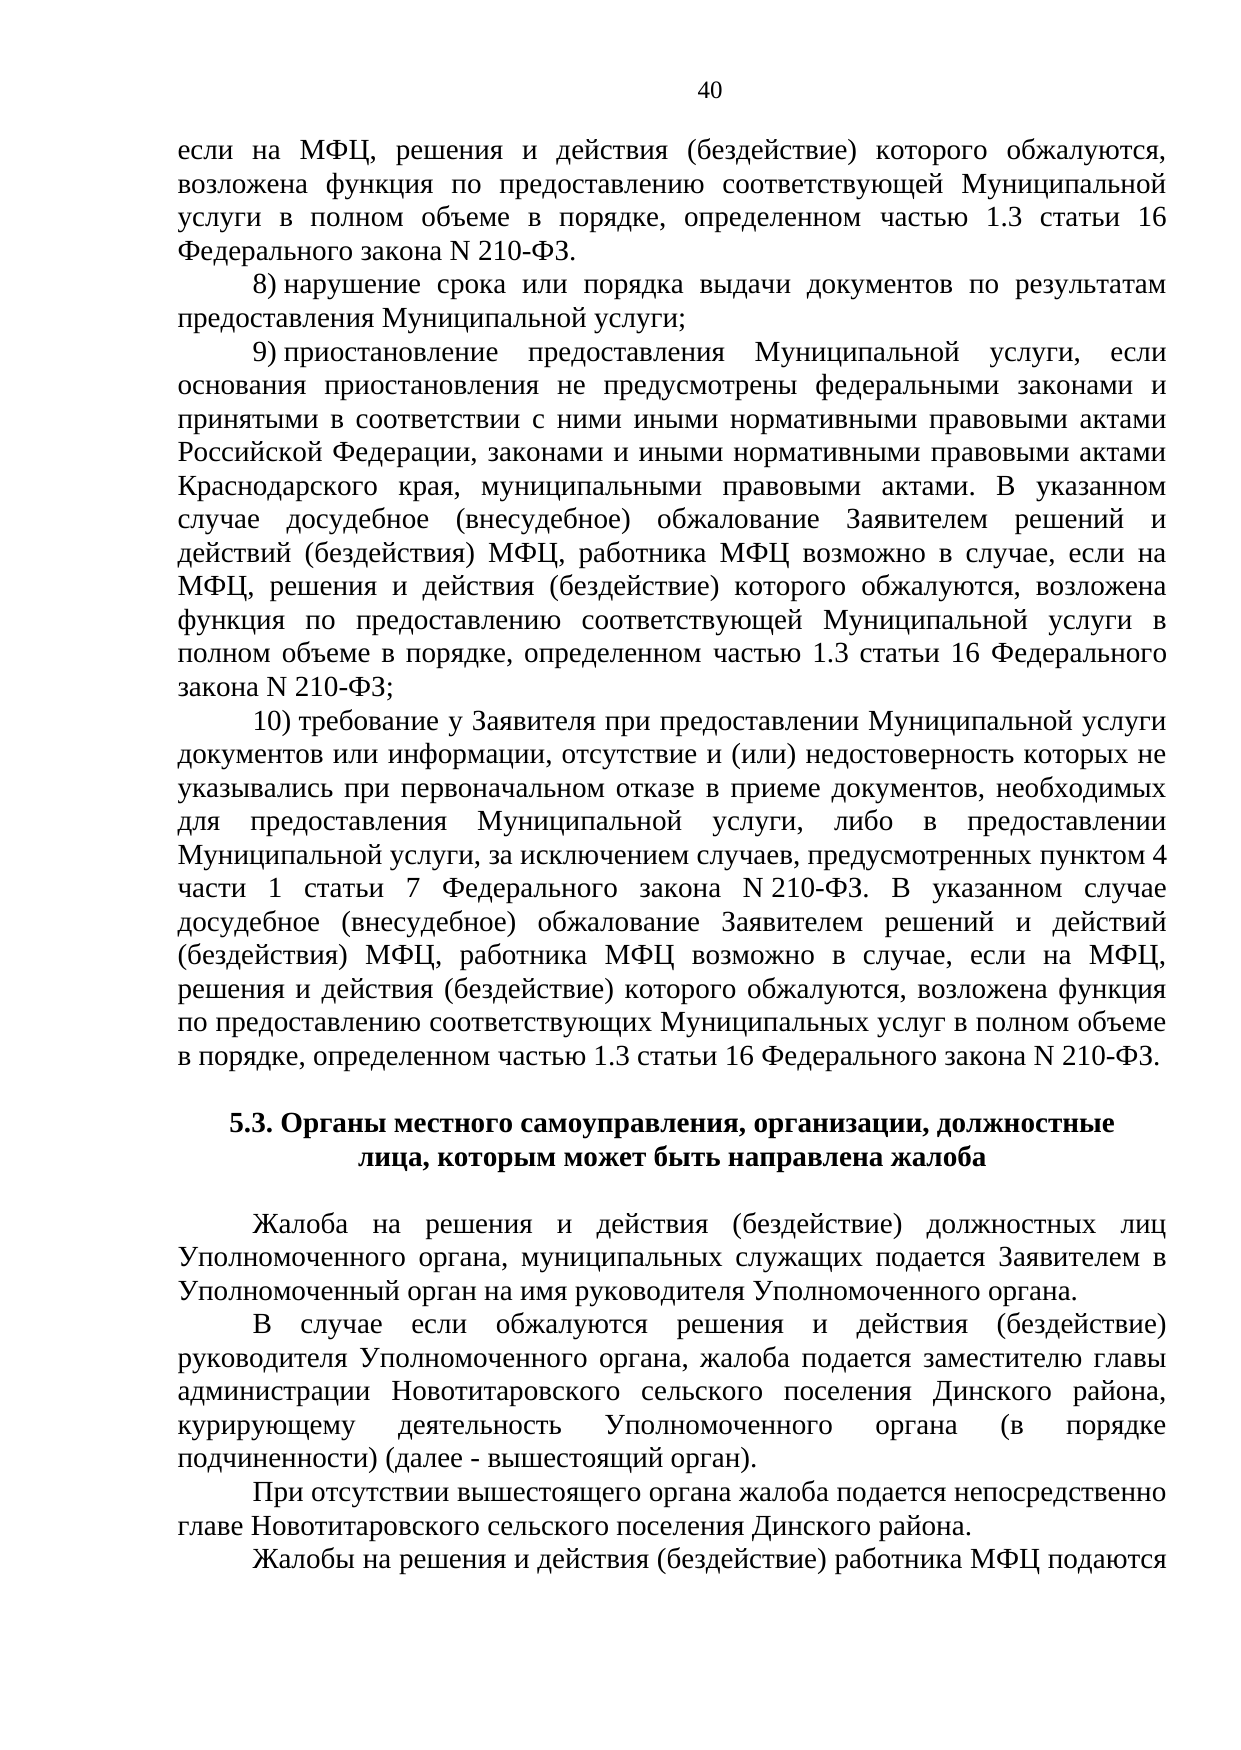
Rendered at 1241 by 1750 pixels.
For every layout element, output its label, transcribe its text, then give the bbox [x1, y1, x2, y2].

text Жалоба на решения и действия (бездействие) должностных лиц Уполномоченного органа, муниципальных служащих подается Заявителем в Уполномоченный орган на имя руководителя Уполномоченного органа. [177, 1206, 1167, 1306]
text В случае если обжалуются решения и действия (бездействие) руководителя Уполномоченного органа, жалоба подается заместителю главы администрации Новотитаровского сельского поселения Динского района, курирующему деятельность Уполномоченного органа (в порядке подчиненности) (далее - вышестоящий орган). [177, 1306, 1167, 1474]
text 5.3. Органы местного самоуправления, организации, должностные [177, 1105, 1167, 1139]
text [177, 132, 1167, 267]
text При отсутствии вышестоящего органа жалоба подается непосредственно главе Новотитаровского сельского поселения Динского района. [177, 1474, 1167, 1541]
text лица, которым может быть направлена жалоба [177, 1139, 1167, 1172]
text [177, 1541, 1167, 1575]
text 9) приостановление предоставления Муниципальной услуги, если основания приостановления не предусмотрены федеральными законами и принятыми в соответствии с ними иными нормативными правовыми актами Российской Федерации, законами и иными нормативными правовыми актами Краснодарского края, муниципальными правовыми актами. В указанном случае досудебное (внесудебное) обжалование Заявителем решений и действий (бездействия) МФЦ, работника МФЦ возможно в случае, если на МФЦ, решения и действия (бездействие) которого обжалуются, возложена функция по предоставлению соответствующей Муниципальной услуги в полном объеме в порядке, определенном частью 1.3 статьи 16 Федерального закона N 210-ФЗ; [177, 334, 1167, 703]
text 10) требование у Заявителя при предоставлении Муниципальной услуги документов или информации, отсутствие и (или) недостоверность которых не указывались при первоначальном отказе в приеме документов, необходимых для предоставления Муниципальной услуги, либо в предоставлении Муниципальной услуги, за исключением случаев, предусмотренных пунктом 4 части 1 статьи 7 Федерального закона N 210-ФЗ. В указанном случае досудебное (внесудебное) обжалование Заявителем решений и действий (бездействия) МФЦ, работника МФЦ возможно в случае, если на МФЦ, решения и действия (бездействие) которого обжалуются, возложена функция по предоставлению соответствующих Муниципальных услуг в полном объеме в порядке, определенном частью 1.3 статьи 16 Федерального закона N 210-ФЗ. [177, 703, 1167, 1072]
text 8) нарушение срока или порядка выдачи документов по результатам предоставления Муниципальной услуги; [177, 267, 1167, 334]
